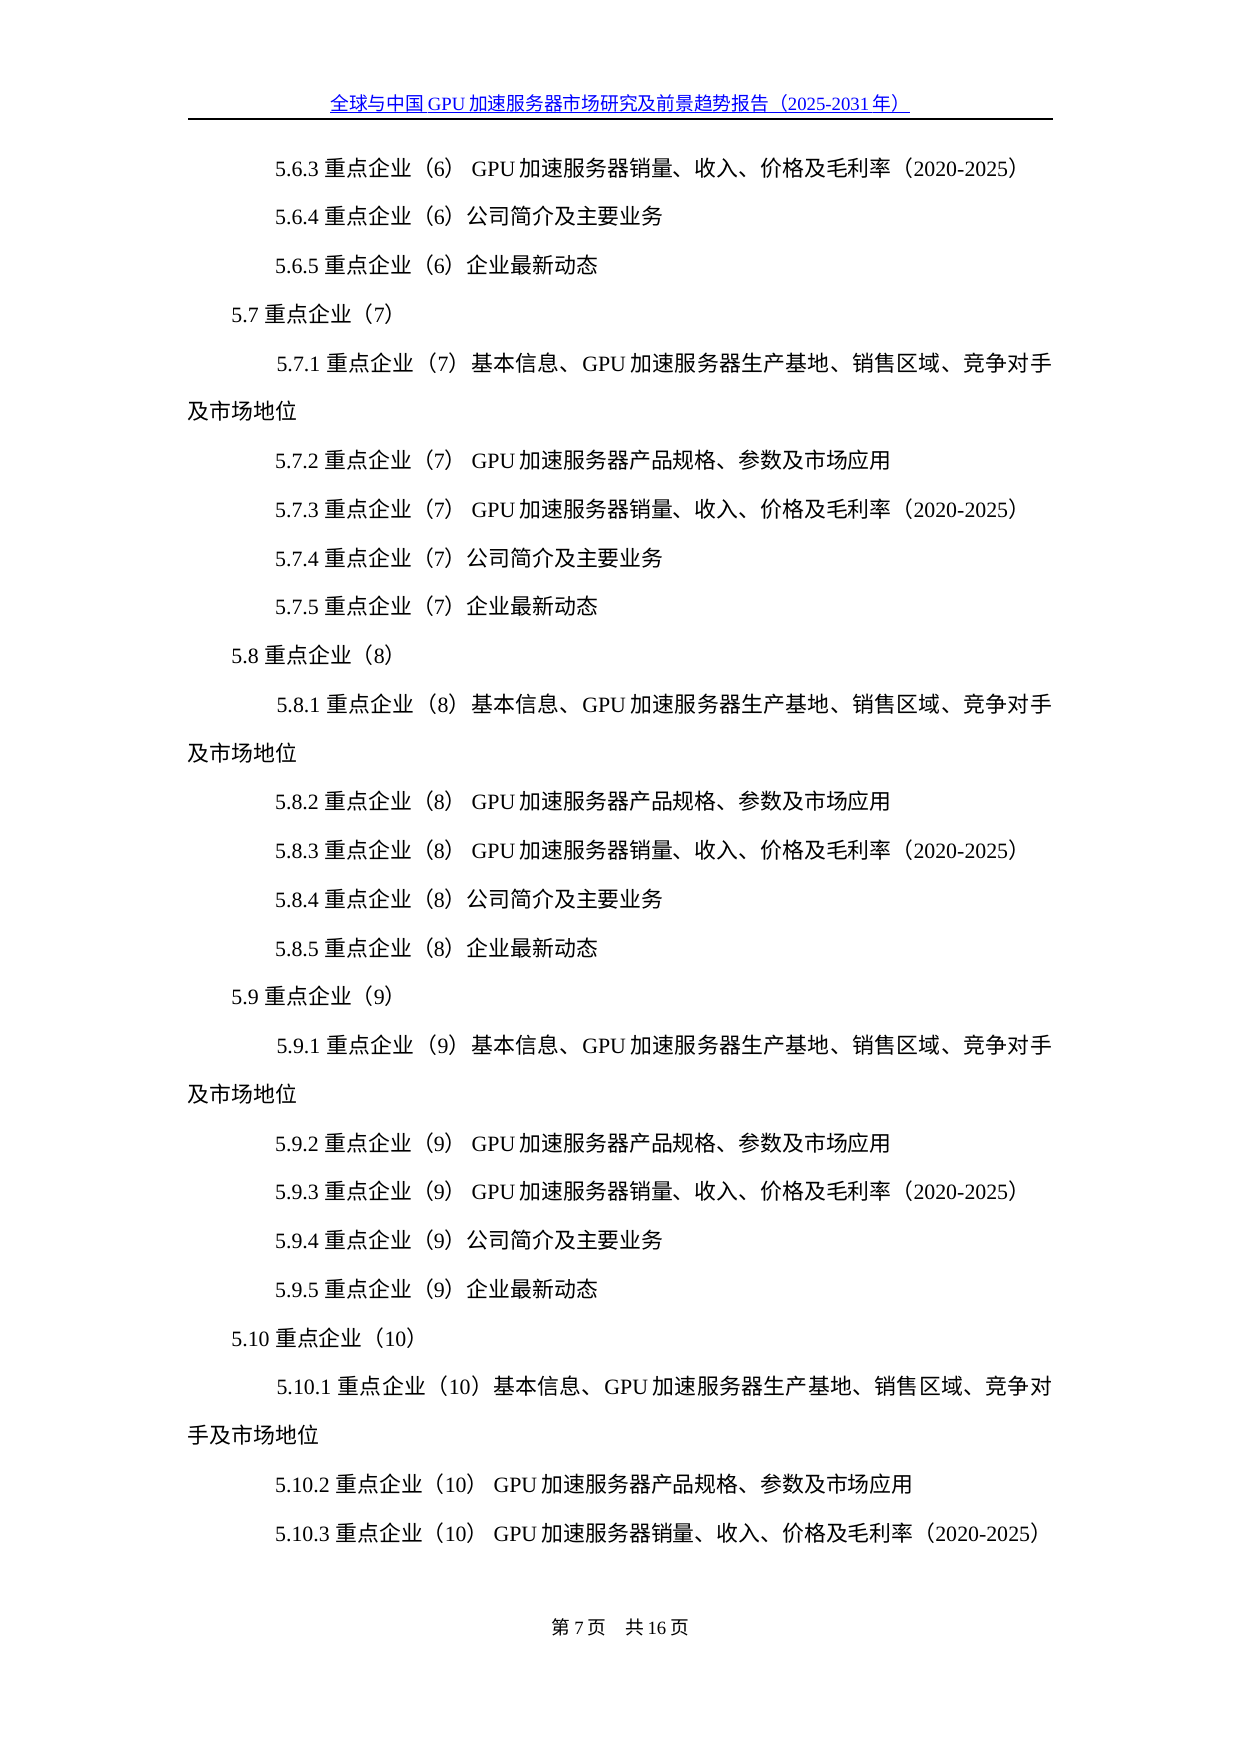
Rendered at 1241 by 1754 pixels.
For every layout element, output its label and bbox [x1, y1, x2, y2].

text [187, 150, 1053, 1548]
